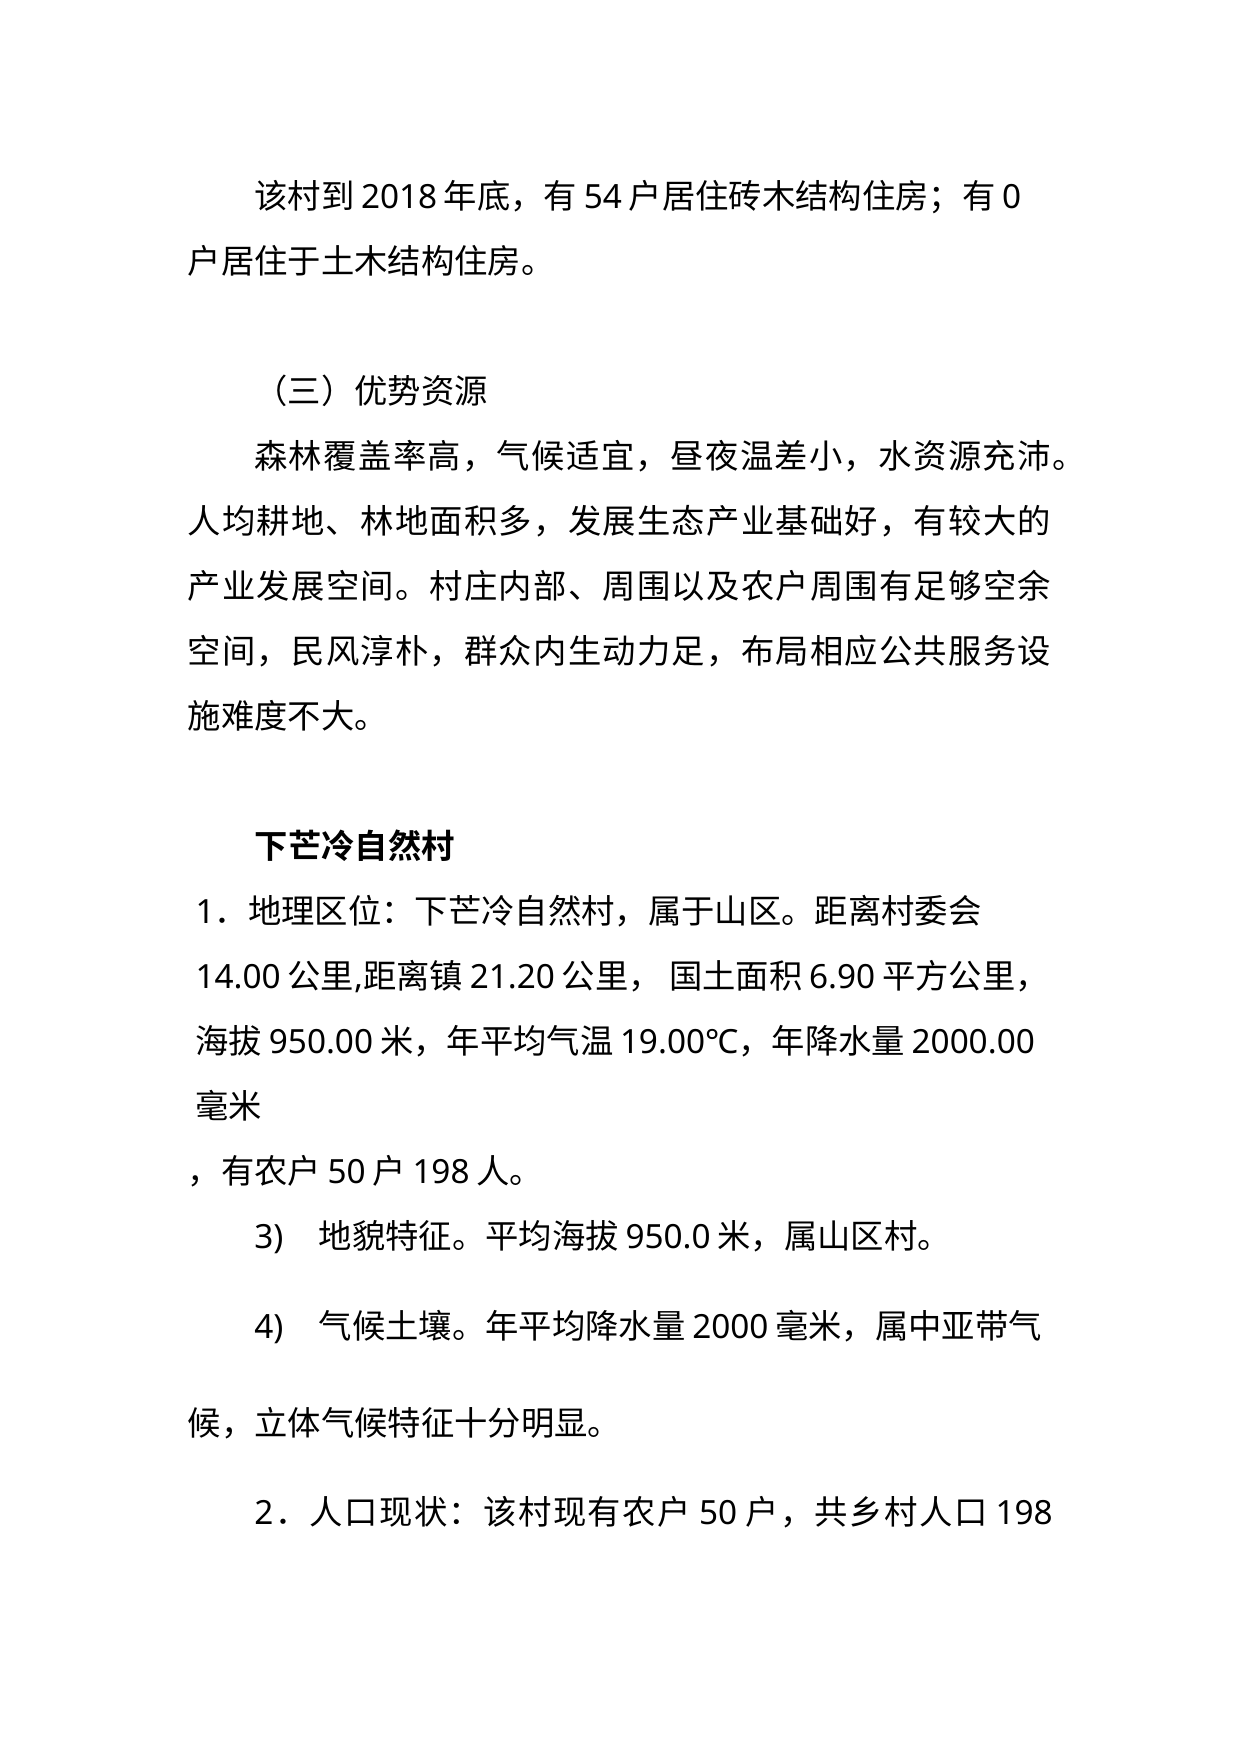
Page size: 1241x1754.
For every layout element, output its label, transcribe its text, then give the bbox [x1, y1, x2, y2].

text （三）优势资源 [187, 357, 1053, 422]
text 1．地理区位：下芒冷自然村，属于山区。距离村委会14.00公里,距离镇21.20公里， 国土面积6.90平方公里，海拔950.00米，年平均气温19.00℃，年降水量2000.00毫米 [195, 877, 1037, 1137]
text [187, 1478, 1053, 1543]
text ，有农户50户198人。 [187, 1137, 1053, 1202]
list 气候土壤。年平均降水量2000毫米，属中亚带气候，立体气候特征十分明显。 [187, 1291, 1053, 1454]
text 该村到2018年底，有54户居住砖木结构住房；有0户居住于土木结构住房。 [187, 162, 1037, 292]
text 下芒冷自然村 [187, 812, 1053, 877]
list 地貌特征。平均海拔950.0米，属山区村。 [187, 1202, 1053, 1267]
text 森林覆盖率高，气候适宜，昼夜温差小，水资源充沛。人均耕地、林地面积多，发展生态产业基础好，有较大的产业发展空间。村庄内部、周围以及农户周围有足够空余空间，民风淳朴，群众内生动力足，布局相应公共服务设施难度不大。 [187, 422, 1053, 747]
